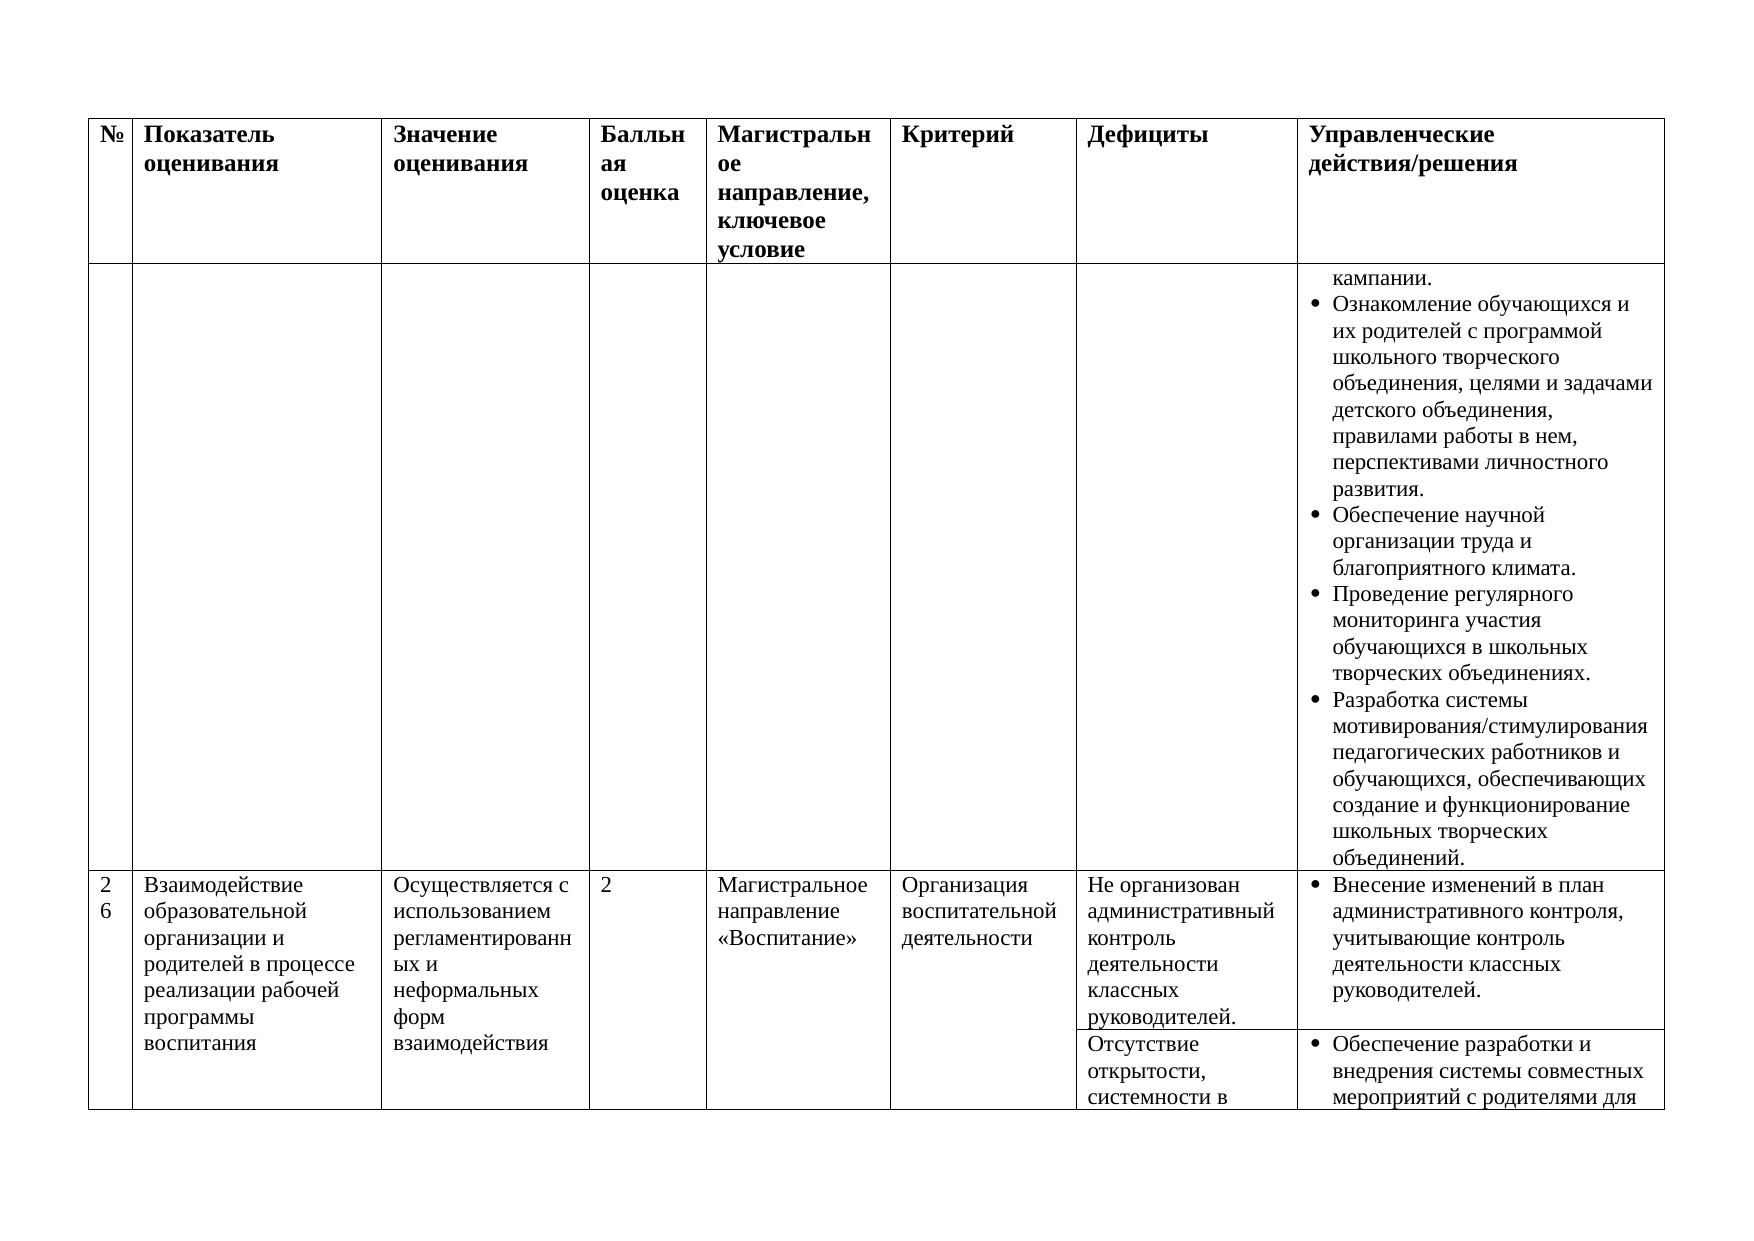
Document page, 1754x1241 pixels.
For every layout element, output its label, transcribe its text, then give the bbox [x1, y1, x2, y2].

table_cell Магистральное направление «Воспитание» [707, 871, 890, 1109]
table_header Показатель оценивания [133, 119, 381, 263]
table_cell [1077, 264, 1297, 870]
table_header Критерий [891, 119, 1076, 263]
table_header Значение оценивания [382, 119, 589, 263]
table_cell 26 [89, 871, 132, 1109]
table_header Дефициты [1077, 119, 1297, 263]
table_header Балльная оценка [590, 119, 706, 263]
table_header Магистральное направление, ключевое условие [707, 119, 890, 263]
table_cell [1077, 1030, 1297, 1109]
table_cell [1298, 1030, 1664, 1109]
table_cell Организация воспитательной деятельности [891, 871, 1076, 1109]
table_cell Осуществляется с использованием регламентированных и неформальных форм взаимодействия [382, 871, 589, 1109]
table_cell Не организован административный контроль деятельности классных руководителей. [1077, 871, 1297, 1029]
table_header № [89, 119, 132, 263]
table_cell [1298, 264, 1664, 870]
table_header Управленческие действия/решения [1298, 119, 1664, 263]
table_cell Взаимодействие образовательной организации и родителей в процессе реализации рабочей программы воспитания [133, 871, 381, 1109]
table_cell Внесение изменений в план административного контроля, учитывающие контроль деятельности классных руководителей. [1298, 871, 1664, 1029]
table_cell 2 [590, 871, 706, 1109]
